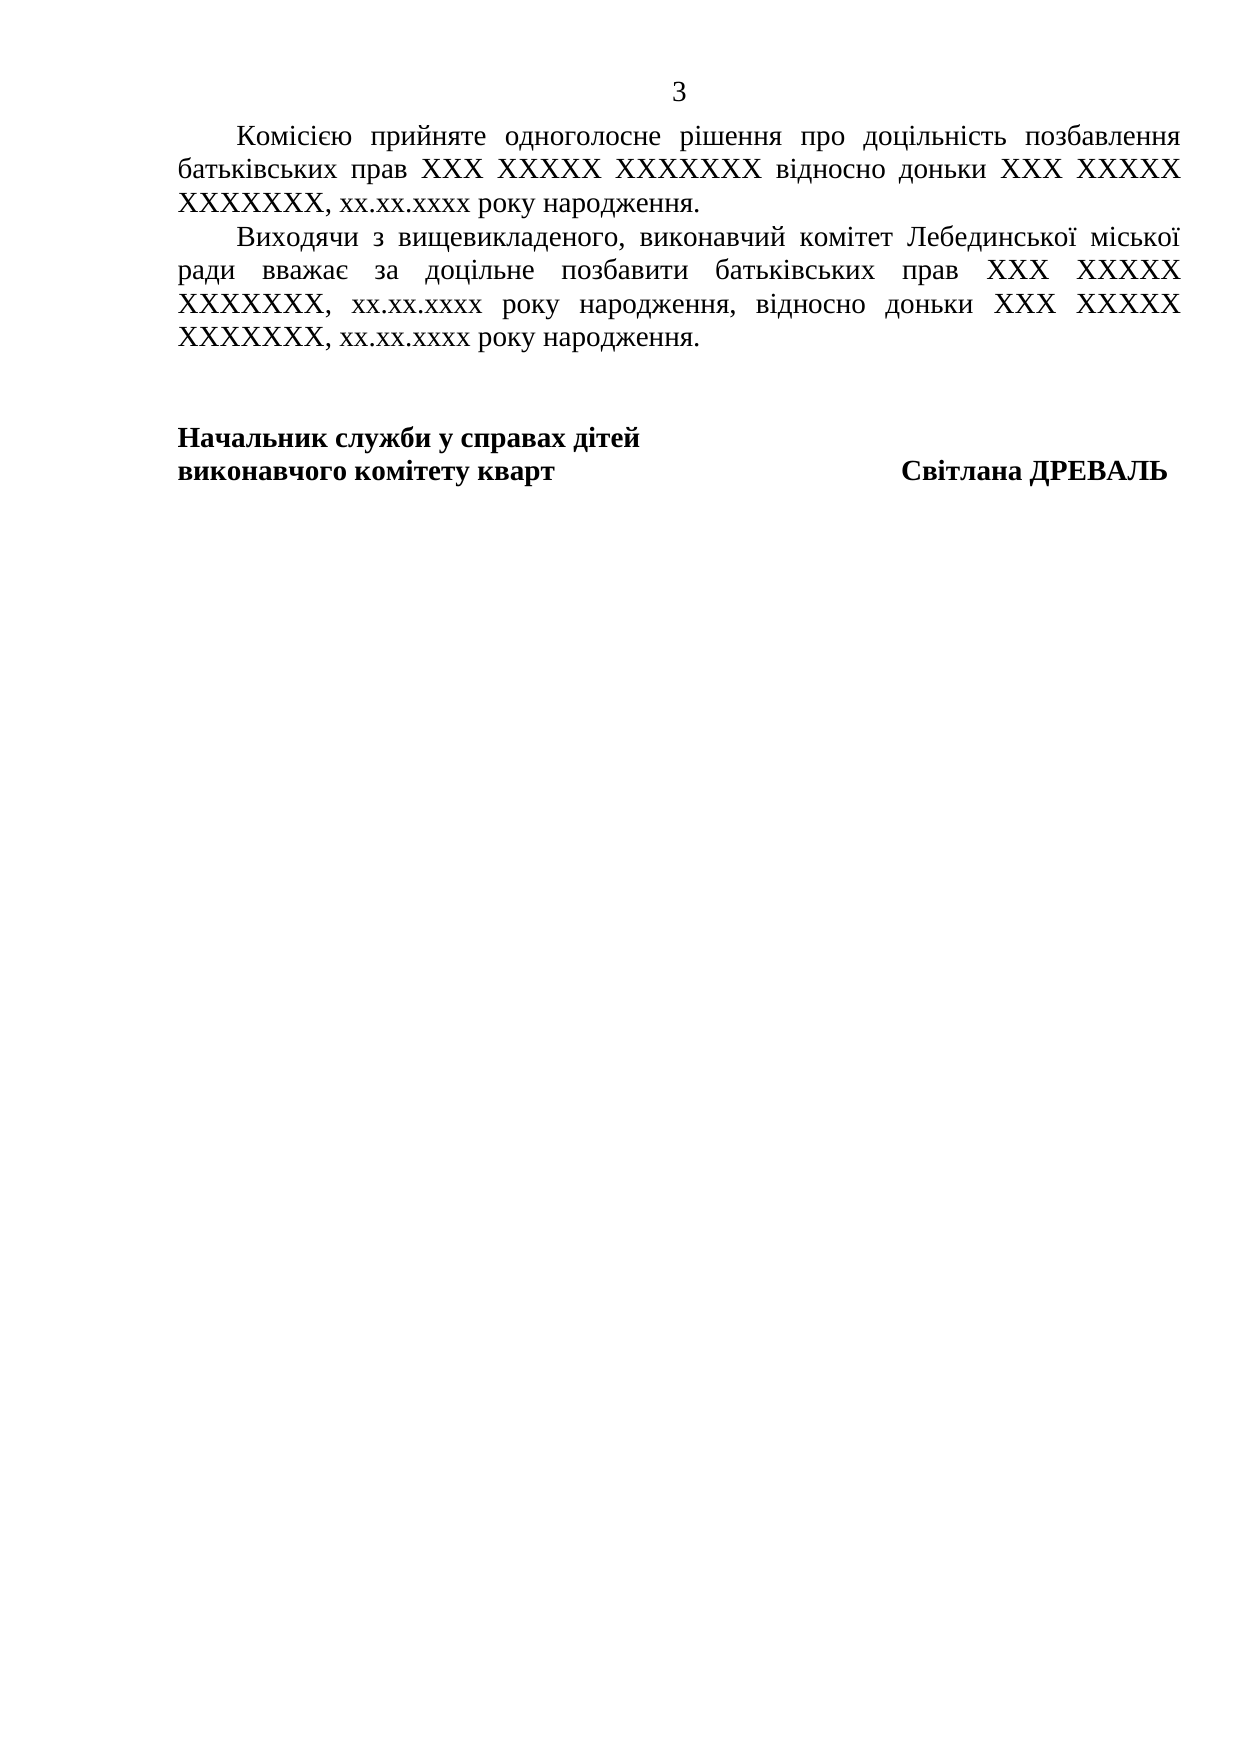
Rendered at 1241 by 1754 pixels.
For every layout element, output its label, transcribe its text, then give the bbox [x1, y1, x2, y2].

text Комісією прийняте одноголосне рішення про доцільність позбавлення батьківських прав ХХХ ХХХХХ ХХХХХХХ відносно доньки ХХХ ХХХХХ ХХХХХХХ, хх.хх.хххх року народження. [177, 118, 1181, 219]
text виконавчого комітету кварт Світлана ДРЕВАЛЬ [177, 453, 1181, 487]
text Начальник служби у справах дітей [177, 420, 1181, 453]
text Виходячи з вищевикладеного, виконавчий комітет Лебединської міської ради вважає за доцільне позбавити батьківських прав ХХХ ХХХХХ ХХХХХХХ, хх.хх.хххх року народження, відносно доньки ХХХ ХХХХХ ХХХХХХХ, хх.хх.хххх року народження. [177, 219, 1181, 353]
